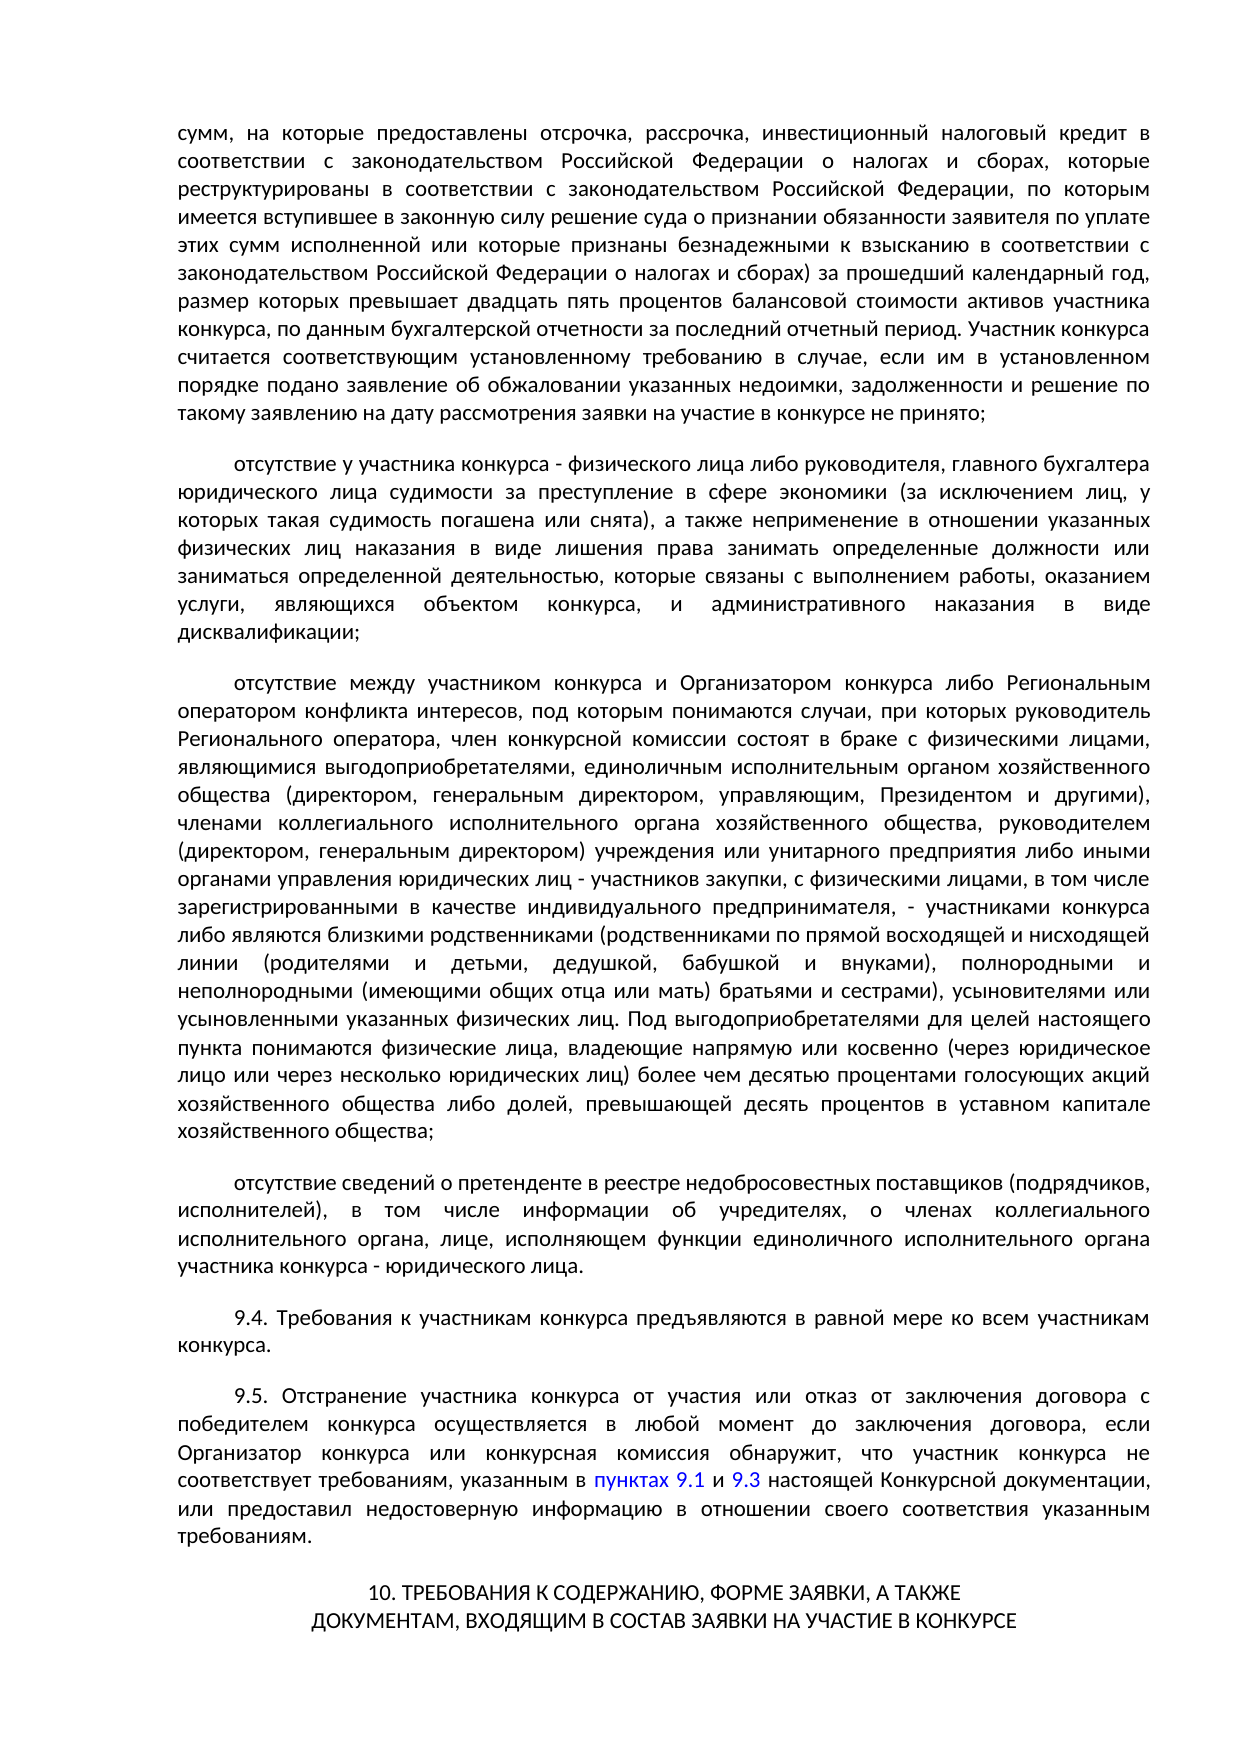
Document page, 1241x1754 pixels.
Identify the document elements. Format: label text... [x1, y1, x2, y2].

text отсутствие сведений о претенденте в реестре недобросовестных поставщиков (подрядчиков, исполнителей), в том числе информации об учредителях, о членах коллегиального исполнительного органа, лице, исполняющем функции единоличного исполнительного органа участника конкурса - юридического лица. [177, 1168, 1152, 1280]
text отсутствие у участника конкурса - физического лица либо руководителя, главного бухгалтера юридического лица судимости за преступление в сфере экономики (за исключением лиц, у которых такая судимость погашена или снята), а также неприменение в отношении указанных физических лиц наказания в виде лишения права занимать определенные должности или заниматься определенной деятельностью, которые связаны с выполнением работы, оказанием услуги, являющихся объектом конкурса, и административного наказания в виде дисквалификации; [177, 449, 1152, 645]
text ДОКУМЕНТАМ, ВХОДЯЩИМ В СОСТАВ ЗАЯВКИ НА УЧАСТИЕ В КОНКУРСЕ [177, 1606, 1152, 1634]
text 9.4. Требования к участникам конкурса предъявляются в равной мере ко всем участникам конкурса. [177, 1303, 1152, 1359]
text 10. ТРЕБОВАНИЯ К СОДЕРЖАНИЮ, ФОРМЕ ЗАЯВКИ, А ТАКЖЕ [177, 1578, 1152, 1606]
text 9.5. Отстранение участника конкурса от участия или отказ от заключения договора с победителем конкурса осуществляется в любой момент до заключения договора, если Организатор конкурса или конкурсная комиссия обнаружит, что участник конкурса не соответствует требованиям, указанным в пунктах 9.1 и 9.3 настоящей Конкурсной документации, или предоставил недостоверную информацию в отношении своего соответствия указанным требованиям. [177, 1382, 1152, 1550]
text отсутствие между участником конкурса и Организатором конкурса либо Региональным оператором конфликта интересов, под которым понимаются случаи, при которых руководитель Регионального оператора, член конкурсной комиссии состоят в браке с физическими лицами, являющимися выгодоприобретателями, единоличным исполнительным органом хозяйственного общества (директором, генеральным директором, управляющим, Президентом и другими), членами коллегиального исполнительного органа хозяйственного общества, руководителем (директором, генеральным директором) учреждения или унитарного предприятия либо иными органами управления юридических лиц - участников закупки, с физическими лицами, в том числе зарегистрированными в качестве индивидуального предпринимателя, - участниками конкурса либо являются близкими родственниками (родственниками по прямой восходящей и нисходящей линии (родителями и детьми, дедушкой, бабушкой и внуками), полнородными и неполнородными (имеющими общих отца или мать) братьями и сестрами), усыновителями или усыновленными указанных физических лиц. Под выгодоприобретателями для целей настоящего пункта понимаются физические лица, владеющие напрямую или косвенно (через юридическое лицо или через несколько юридических лиц) более чем десятью процентами голосующих акций хозяйственного общества либо долей, превышающей десять процентов в уставном капитале хозяйственного общества; [177, 668, 1152, 1145]
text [177, 118, 1152, 426]
